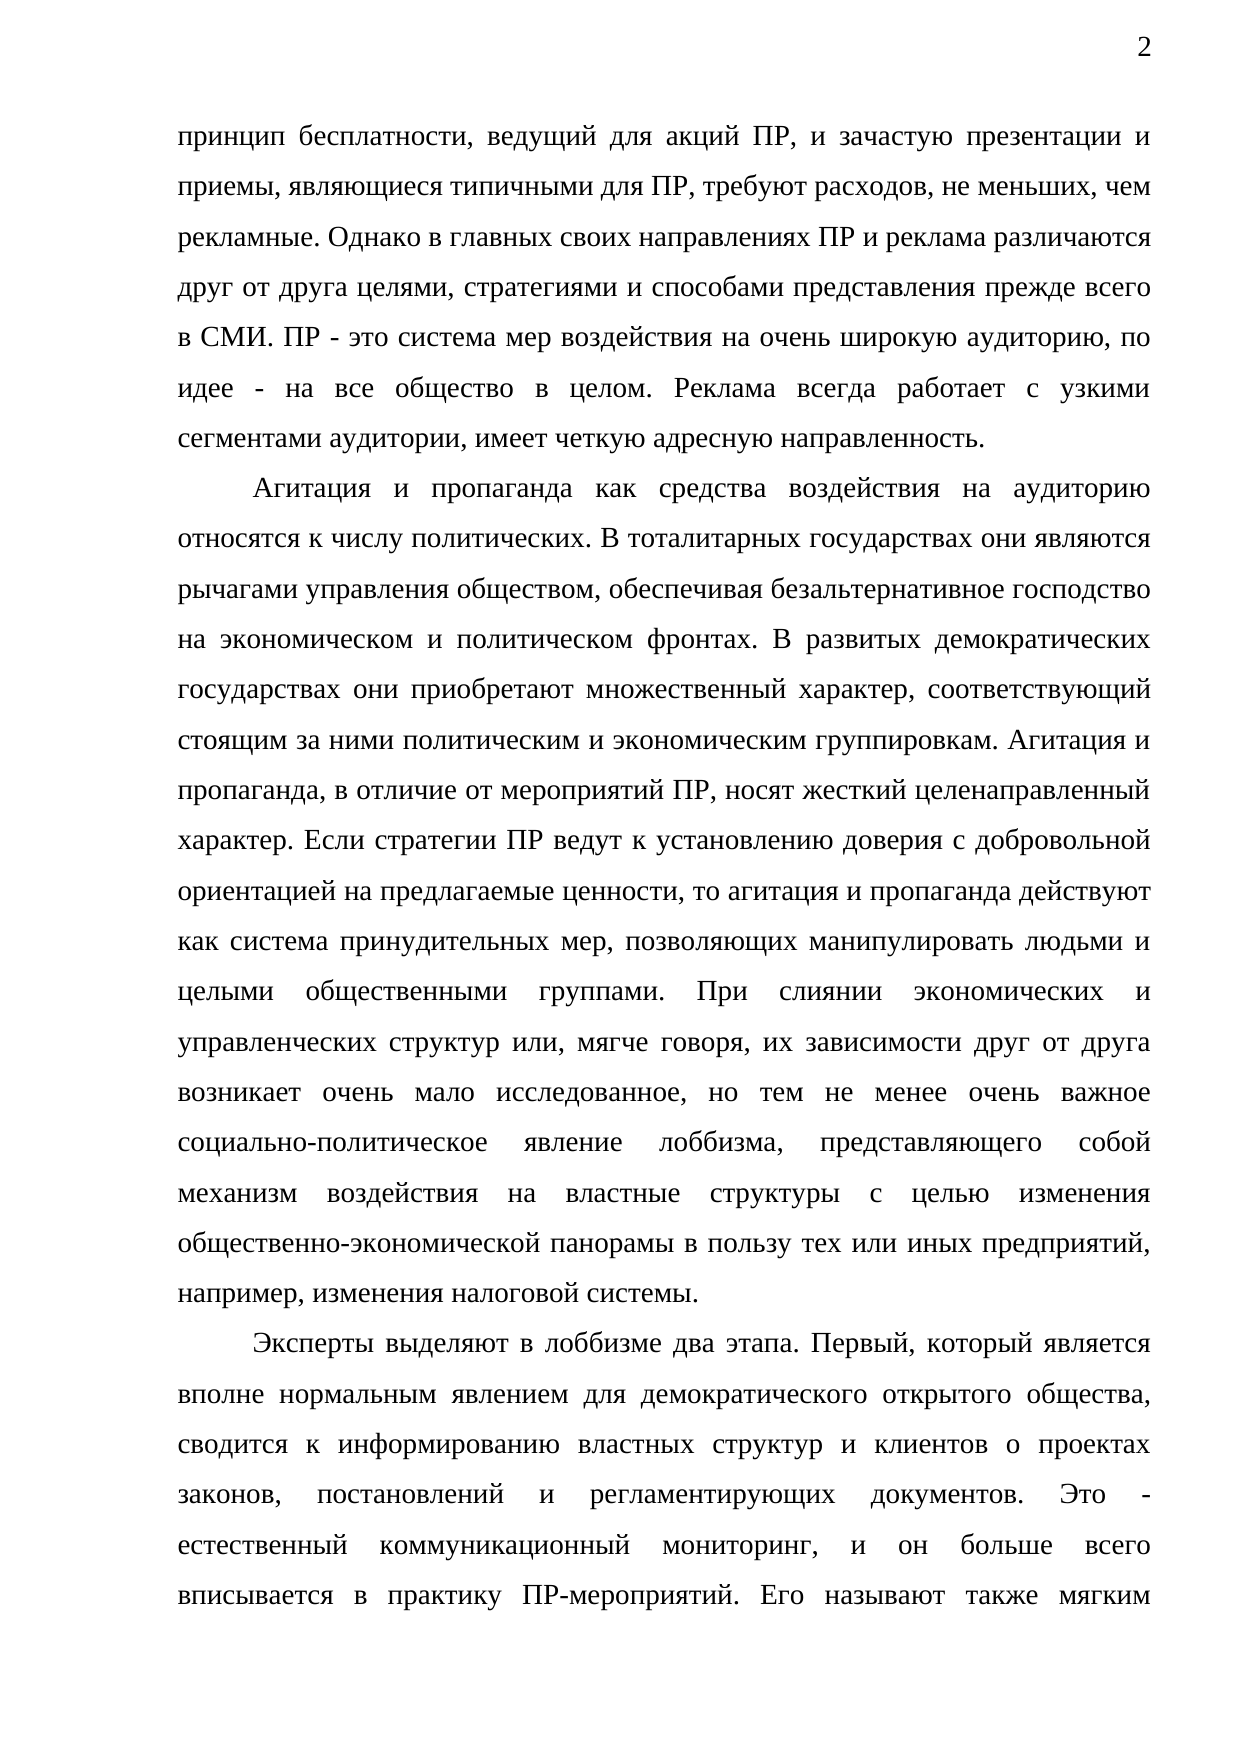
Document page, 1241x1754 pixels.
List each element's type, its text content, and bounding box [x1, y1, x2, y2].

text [177, 118, 1152, 453]
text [177, 1326, 1152, 1611]
text Агитация и пропаганда как средства воздействия на аудиторию относятся к числу политических. В тоталитарных государствах они являются рычагами управления обществом, обеспечивая безальтернативное господство на экономическом и политическом фронтах. В развитых демократических государствах они приобретают множественный характер, соответствующий стоящим за ними политическим и экономическим группировкам. Агитация и пропаганда, в отличие от мероприятий ПР, носят жесткий целенаправленный характер. Если стратегии ПР ведут к установлению доверия с добровольной ориентацией на предлагаемые ценности, то агитация и пропаганда действуют как система принудительных мер, позволяющих манипулировать людьми и целыми общественными группами. При слиянии экономических и управленческих структур или, мягче говоря, их зависимости друг от друга возникает очень мало исследованное, но тем не менее очень важное социально-политическое явление лоббизма, представляющего собой механизм воздействия на властные структуры с целью изменения общественно-экономической панорамы в пользу тех или иных предприятий, например, изменения налоговой системы. [177, 470, 1152, 1309]
